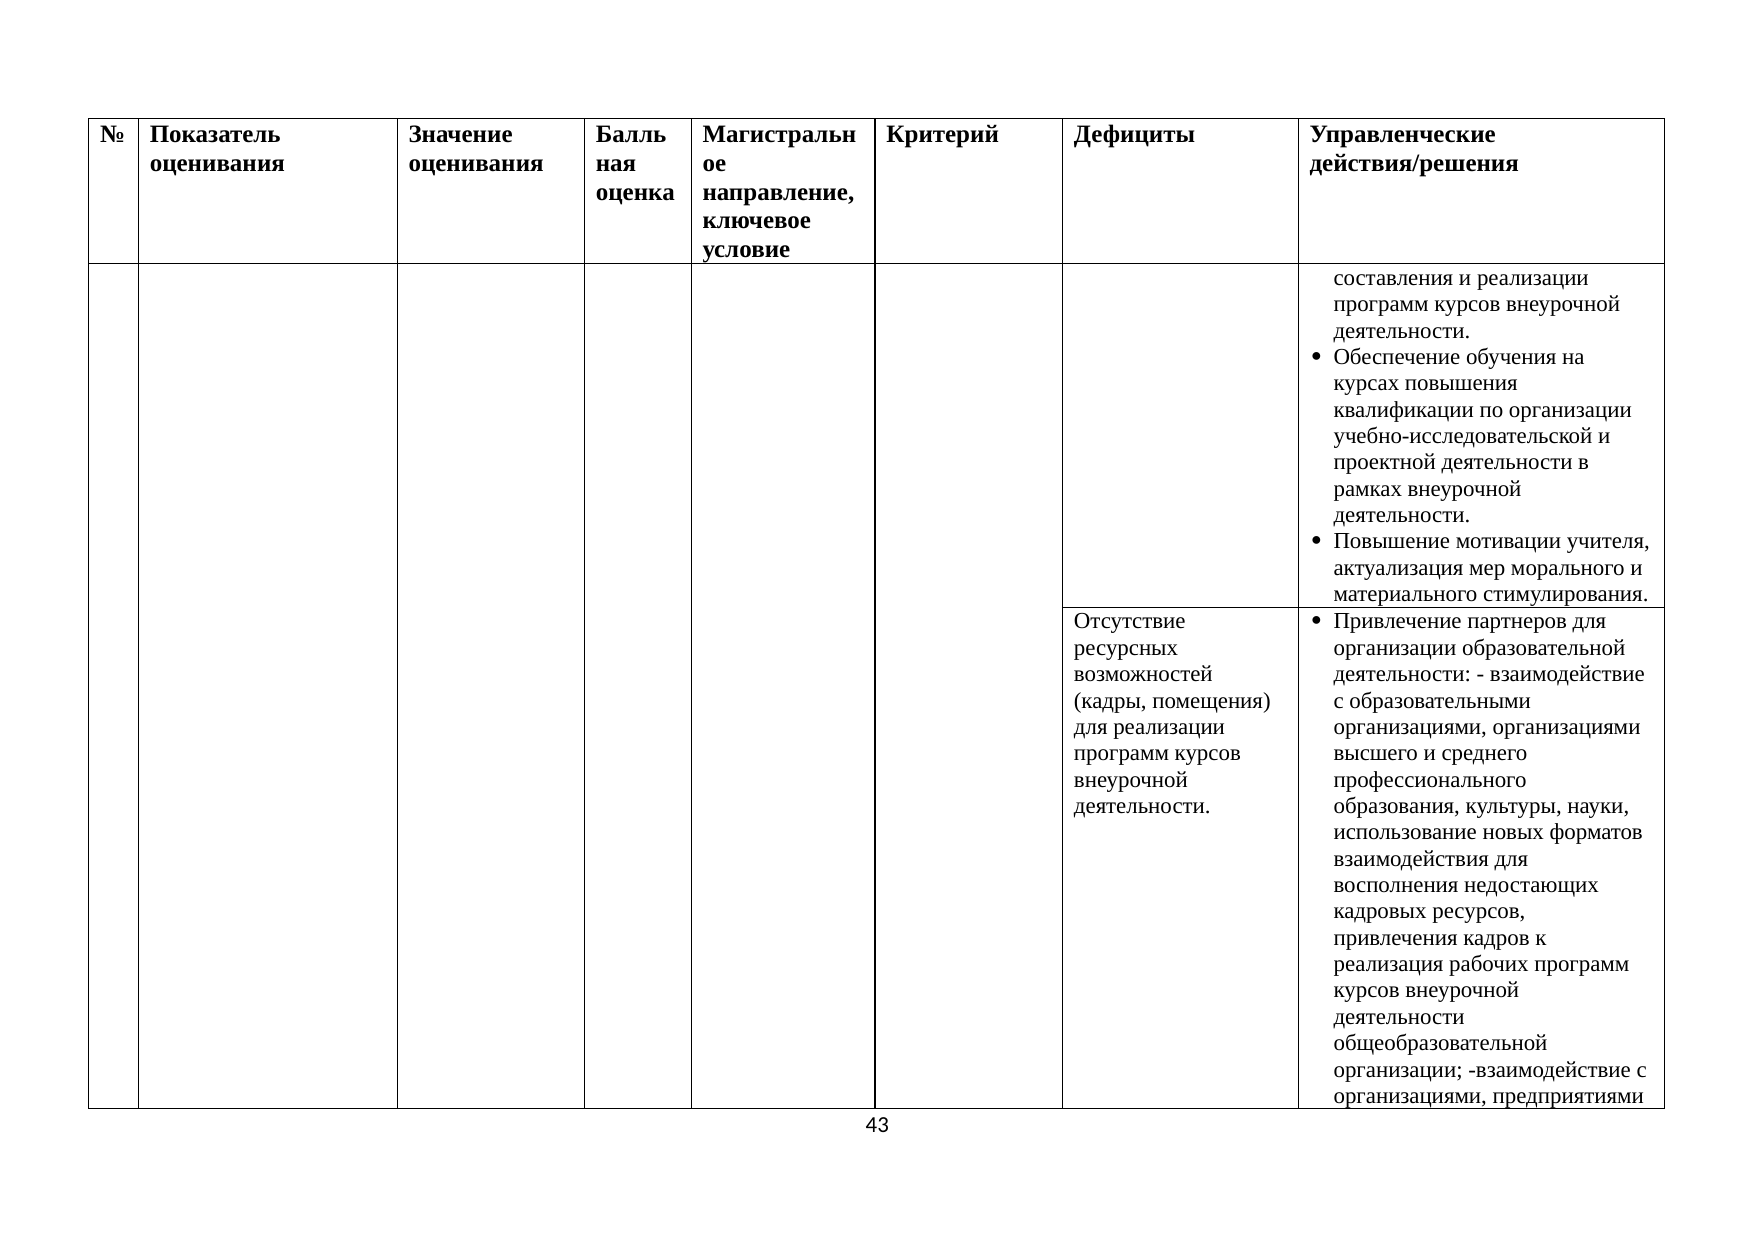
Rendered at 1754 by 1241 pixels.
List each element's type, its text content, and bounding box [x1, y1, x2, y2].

table_header Балльная оценка [585, 119, 691, 263]
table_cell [1299, 608, 1664, 1108]
table_header Значение оценивания [398, 119, 584, 263]
table_header Управленческие действия/решения [1299, 119, 1664, 263]
table_header Показатель оценивания [139, 119, 397, 263]
table_header Критерий [876, 119, 1062, 263]
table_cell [1063, 608, 1298, 1108]
table_header № [89, 119, 138, 263]
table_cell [1299, 264, 1664, 607]
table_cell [1063, 264, 1298, 607]
table_header Магистральное направление, ключевое условие [692, 119, 874, 263]
table_header Дефициты [1063, 119, 1298, 263]
